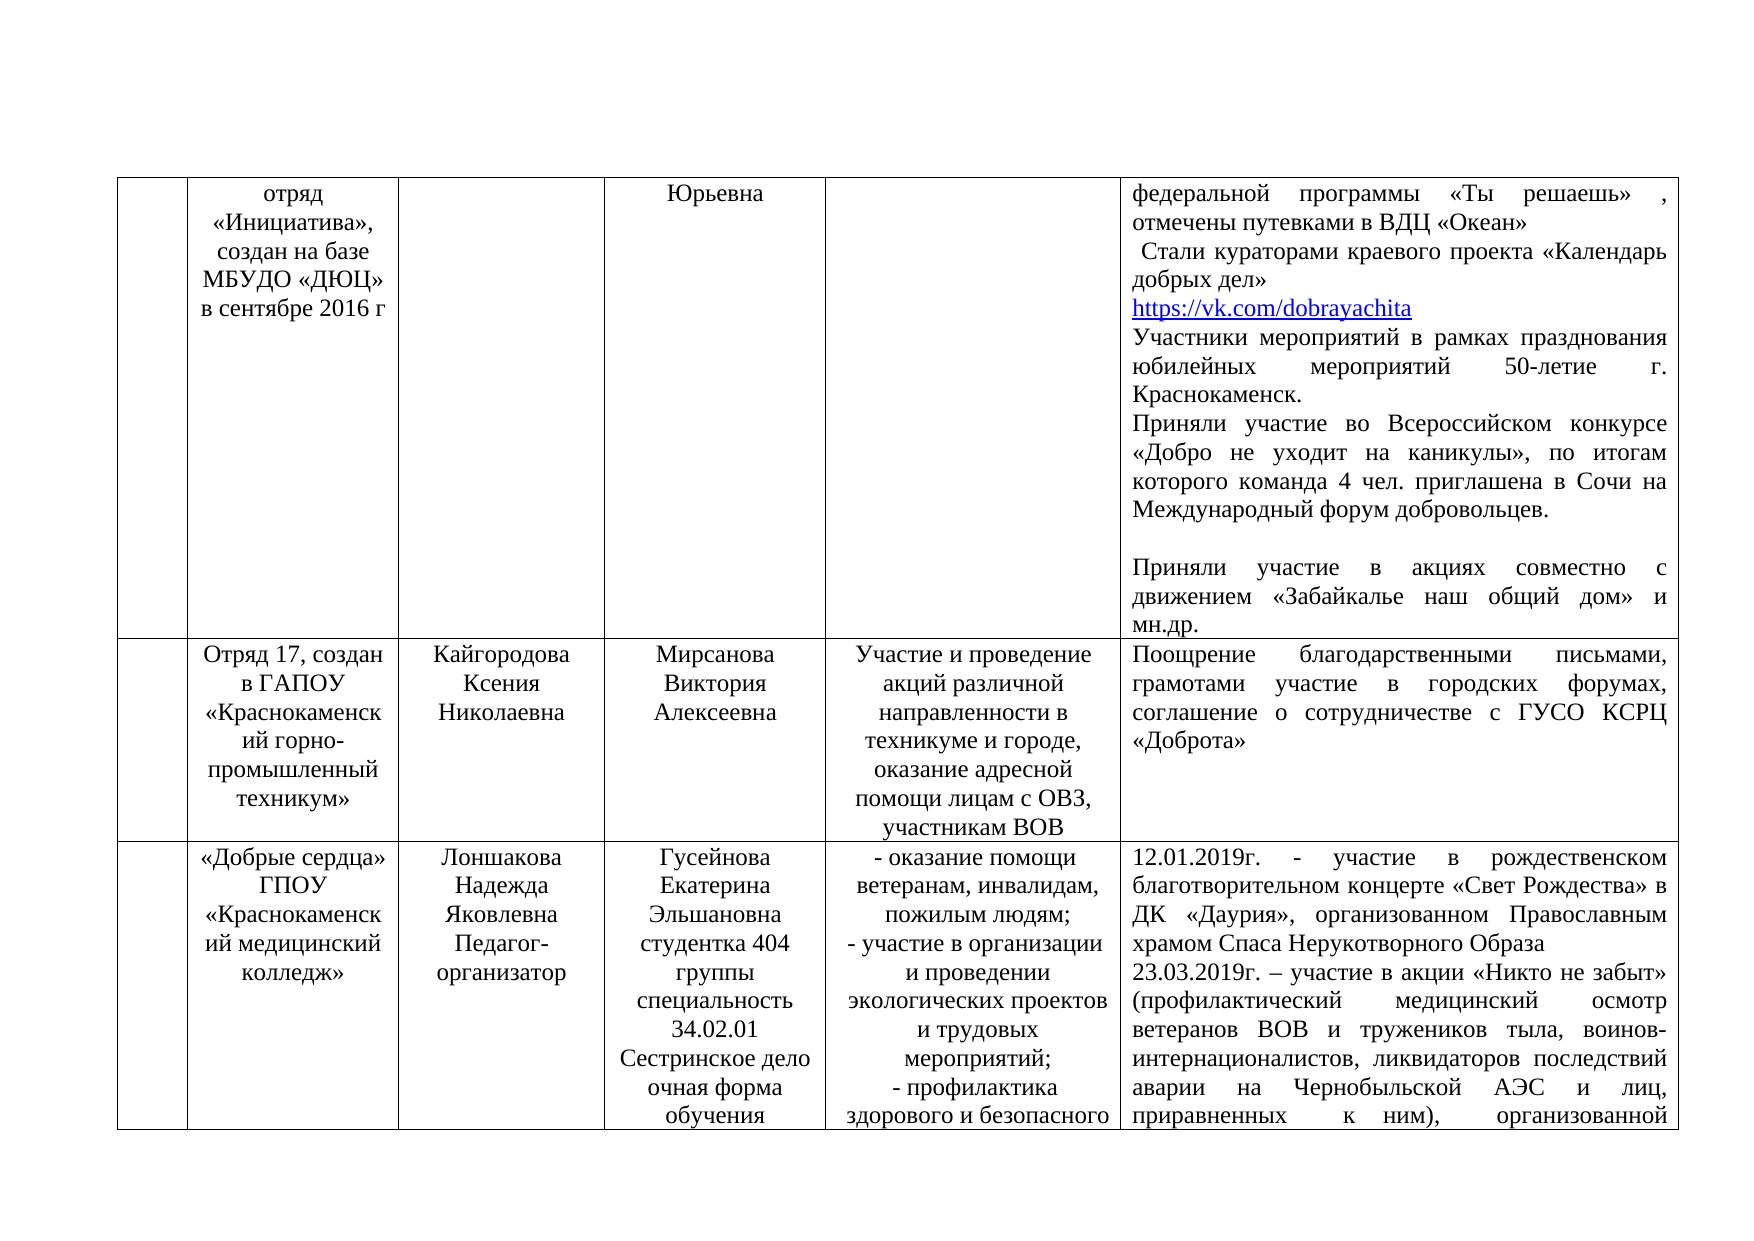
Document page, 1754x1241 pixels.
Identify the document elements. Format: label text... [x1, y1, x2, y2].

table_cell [188, 842, 398, 1129]
table_cell Кайгородова Ксения Николаевна [399, 639, 604, 841]
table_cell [1121, 178, 1678, 638]
table_cell Мирсанова Виктория Алексеевна [605, 639, 825, 841]
table_cell [118, 842, 187, 1129]
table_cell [1121, 842, 1678, 1129]
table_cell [399, 178, 604, 638]
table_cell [605, 178, 825, 638]
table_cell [605, 842, 825, 1129]
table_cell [826, 842, 1120, 1129]
table_cell [118, 639, 187, 841]
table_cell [399, 842, 604, 1129]
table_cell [188, 178, 398, 638]
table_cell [826, 178, 1120, 638]
table_cell [118, 178, 187, 638]
table_cell Участие и проведение акций различной направленности в техникуме и городе, оказание адресной помощи лицам с ОВЗ, участникам ВОВ [826, 639, 1120, 841]
table_cell Поощрение благодарственными письмами, грамотами участие в городских форумах, соглашение о сотрудничестве с ГУСО КСРЦ «Доброта» [1121, 639, 1678, 841]
table_cell Отряд 17, создан в ГАПОУ «Краснокаменский горно-промышленный техникум» [188, 639, 398, 841]
